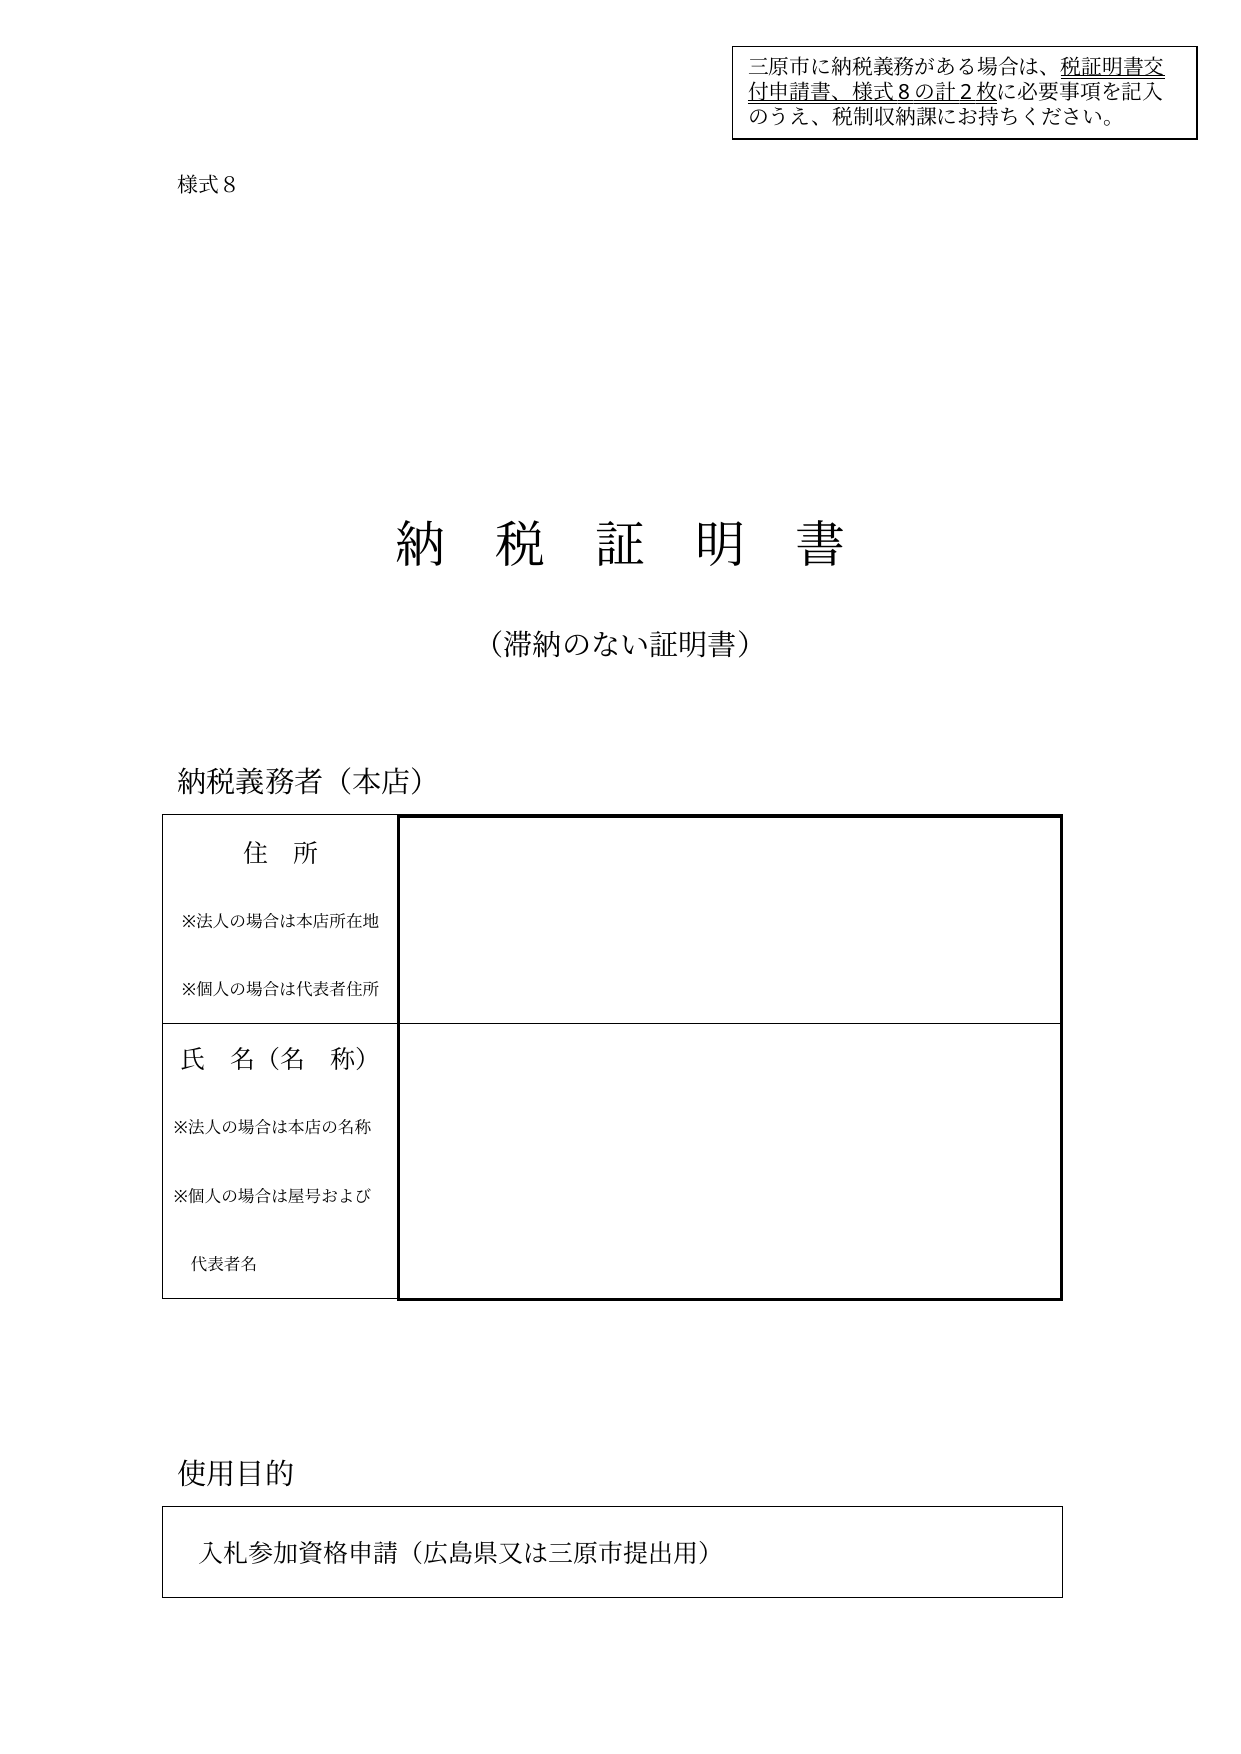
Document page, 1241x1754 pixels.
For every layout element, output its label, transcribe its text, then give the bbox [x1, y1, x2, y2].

table_cell [400, 1024, 1060, 1297]
text 様式８ [177, 168, 1063, 198]
text 使用目的 [177, 1437, 1063, 1506]
table_header 住 所 ※法人の場合は本店所在地 ※個人の場合は代表者住所 [163, 815, 397, 1023]
text 納 税 証 明 書 [177, 472, 1063, 609]
text （滞納のない証明書） [177, 609, 1063, 677]
text 納税義務者（本店） [177, 746, 1063, 814]
table_header [400, 818, 1060, 1023]
table_cell 氏 名（名 称） ※法人の場合は本店の名称 ※個人の場合は屋号および代表者名 [163, 1024, 397, 1297]
table_header 入札参加資格申請（広島県又は三原市提出用） [163, 1507, 1062, 1597]
